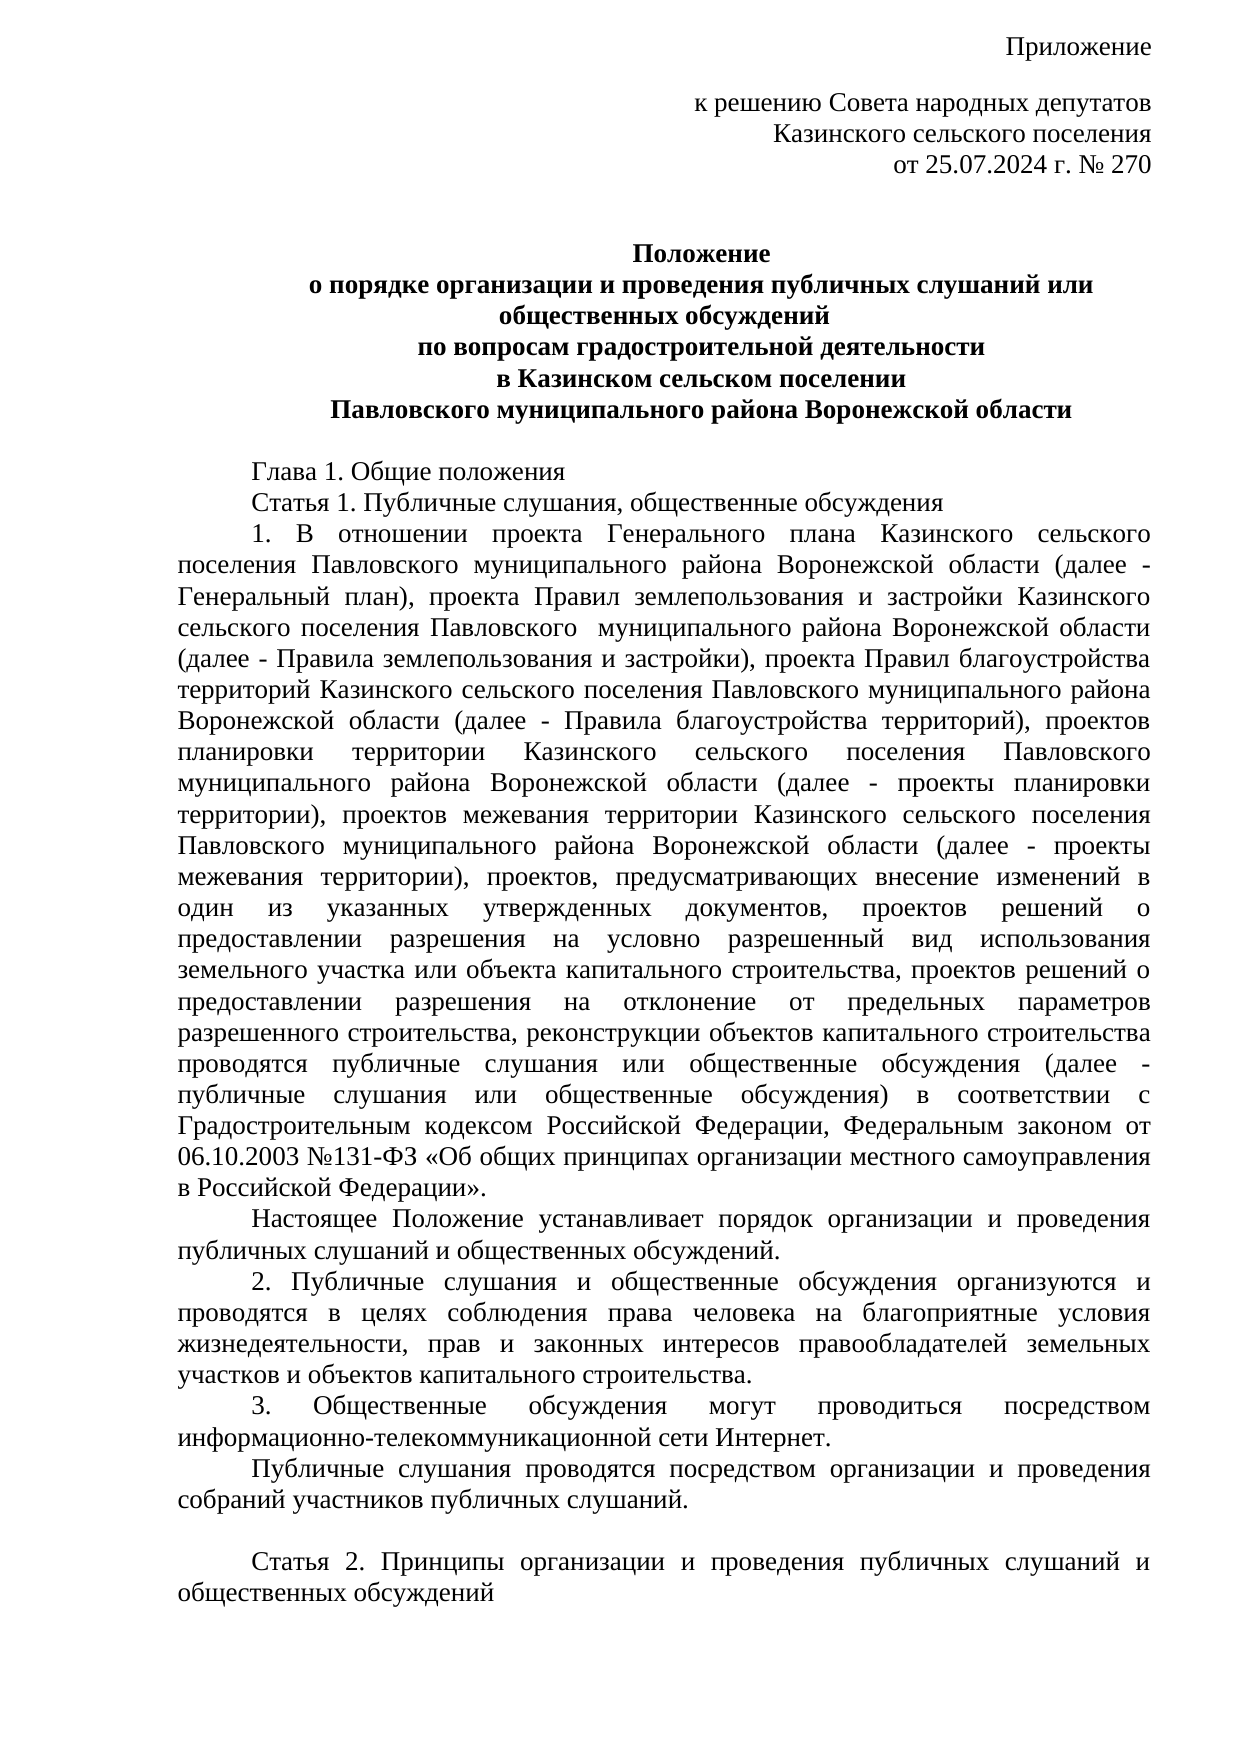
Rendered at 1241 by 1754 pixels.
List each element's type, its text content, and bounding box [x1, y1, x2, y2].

text к решению Совета народных депутатов [177, 86, 1152, 117]
text в Казинском сельском поселении [177, 362, 1152, 393]
text 2. Публичные слушания и общественные обсуждения организуются и проводятся в целях соблюдения права человека на благоприятные условия жизнедеятельности, прав и законных интересов правообладателей земельных участков и объектов капитального строительства. [177, 1265, 1152, 1389]
text Положение [177, 237, 1152, 268]
text Глава 1. Общие положения [177, 455, 1152, 486]
text Статья 1. Публичные слушания, общественные обсуждения [177, 486, 1152, 517]
text 3. Общественные обсуждения могут проводиться посредством информационно-телекоммуникационной сети Интернет. [177, 1389, 1152, 1452]
text 1. В отношении проекта Генерального плана Казинского сельского поселения Павловского муниципального района Воронежской области (далее - Генеральный план), проекта Правил землепользования и застройки Казинского сельского поселения Павловского муниципального района Воронежской области (далее - Правила землепользования и застройки), проекта Правил благоустройства территорий Казинского сельского поселения Павловского муниципального района Воронежской области (далее - Правила благоустройства территорий), проектов планировки территории Казинского сельского поселения Павловского муниципального района Воронежской области (далее - проекты планировки территории), проектов межевания территории Казинского сельского поселения Павловского муниципального района Воронежской области (далее - проекты межевания территории), проектов, предусматривающих внесение изменений в один из указанных утвержденных документов, проектов решений о предоставлении разрешения на условно разрешенный вид использования земельного участка или объекта капитального строительства, проектов решений о предоставлении разрешения на отклонение от предельных параметров разрешенного строительства, реконструкции объектов капитального строительства проводятся публичные слушания или общественные обсуждения (далее - публичные слушания или общественные обсуждения) в соответствии с Градостроительным кодексом Российской Федерации, Федеральным законом от 06.10.2003 №131-ФЗ «Об общих принципах организации местного самоуправления в Российской Федерации». [177, 517, 1152, 1203]
text о порядке организации и проведения публичных слушаний или общественных обсуждений [177, 268, 1152, 331]
text Статья 2. Принципы организации и проведения публичных слушаний и общественных обсуждений [177, 1545, 1152, 1607]
text Казинского сельского поселения [177, 117, 1152, 148]
text Публичные слушания проводятся посредством организации и проведения собраний участников публичных слушаний. [177, 1452, 1152, 1514]
text по вопросам градостроительной деятельности [177, 331, 1152, 362]
text Настоящее Положение устанавливает порядок организации и проведения публичных слушаний и общественных обсуждений. [177, 1203, 1152, 1265]
text Павловского муниципального района Воронежской области [177, 393, 1152, 424]
text от 25.07.2024 г. № 270 [177, 148, 1152, 179]
text Приложение [177, 29, 1152, 61]
